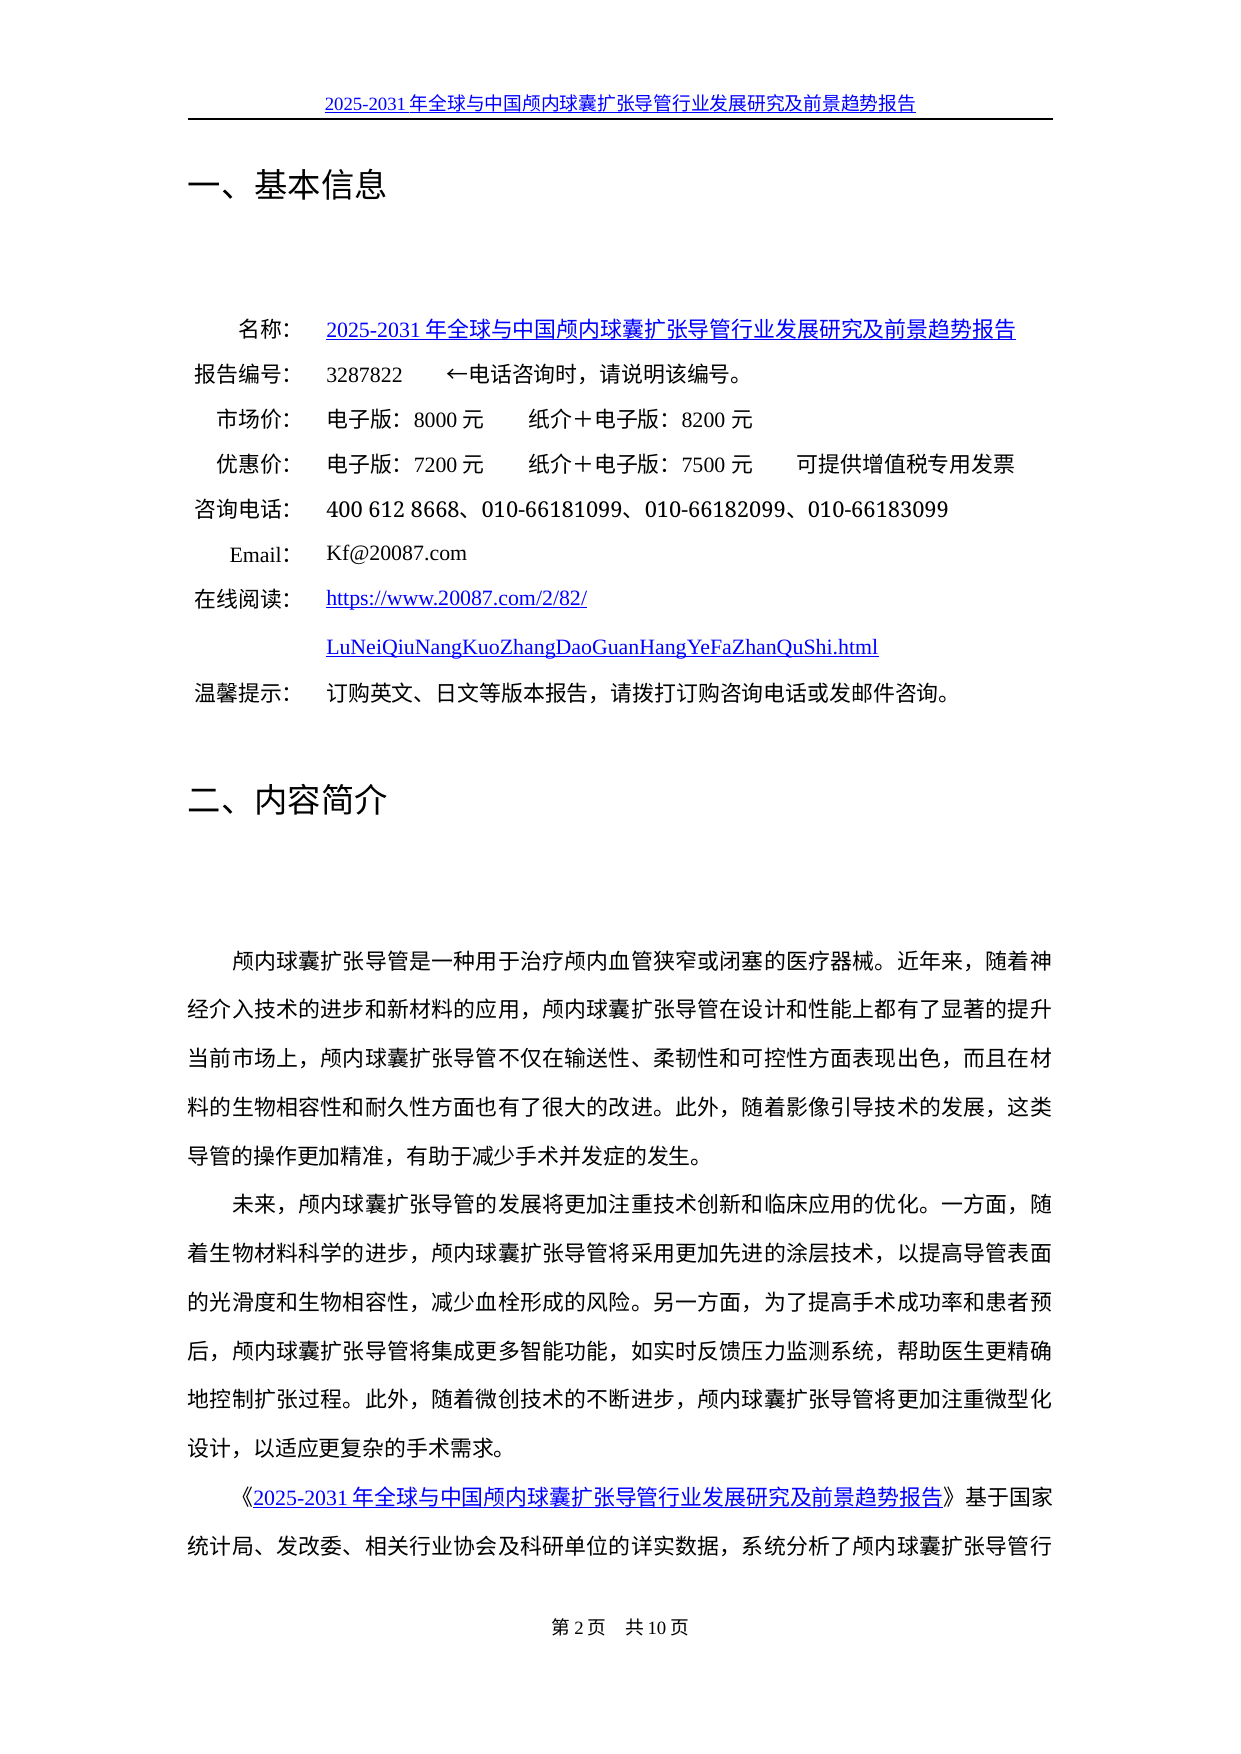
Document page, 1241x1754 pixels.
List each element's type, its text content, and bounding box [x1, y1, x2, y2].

table_cell 优惠价： [167, 447, 315, 492]
table_cell 报告编号： [167, 357, 315, 402]
table_header 2025-2031年全球与中国颅内球囊扩张导管行业发展研究及前景趋势报告 [315, 312, 1073, 357]
table_cell 订购英文、日文等版本报告，请拨打订购咨询电话或发邮件咨询。 [315, 675, 1073, 720]
table_cell 400 612 8668、010-66181099、010-66182099、010-66183099 [315, 492, 1073, 537]
table_cell 3287822 ←电话咨询时，请说明该编号。 [315, 357, 1073, 402]
title 一、基本信息 [187, 150, 1053, 215]
table_cell 电子版：7200 元 纸介＋电子版：7500 元 可提供增值税专用发票 [315, 447, 1073, 492]
table_cell [315, 582, 1073, 675]
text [187, 943, 1053, 1561]
table_cell 市场价： [167, 402, 315, 447]
table_header 名称： [167, 312, 315, 357]
table_cell 在线阅读： [167, 582, 315, 675]
title 二、内容简介 [187, 766, 1053, 831]
table_cell 电子版：8000 元 纸介＋电子版：8200 元 [315, 402, 1073, 447]
table_cell 咨询电话： [167, 492, 315, 537]
table_cell Kf@20087.com [315, 537, 1073, 582]
table_cell 温馨提示： [167, 675, 315, 720]
table_cell Email： [167, 537, 315, 582]
